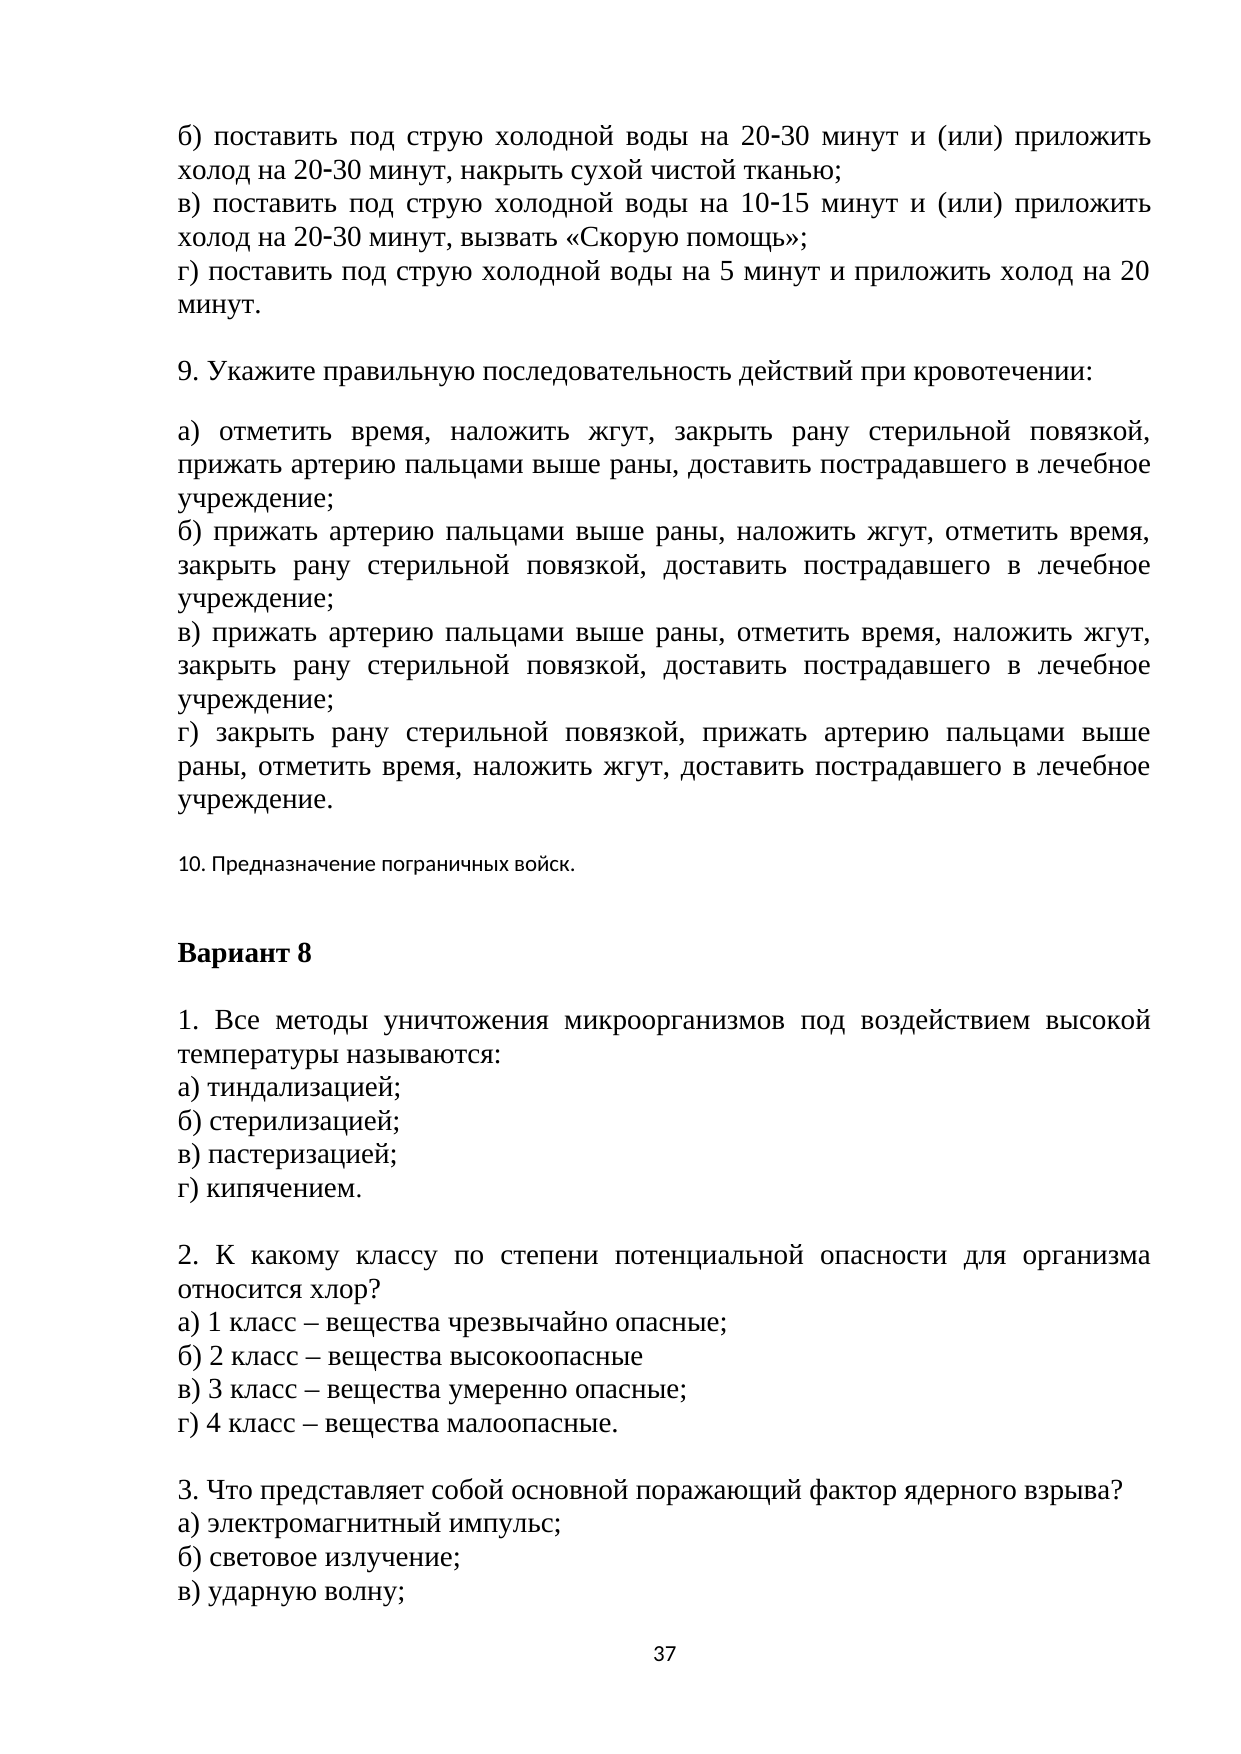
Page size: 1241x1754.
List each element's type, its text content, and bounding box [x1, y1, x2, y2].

text в) 3 класс – вещества умеренно опасные; [177, 1371, 1152, 1405]
text а) отметить время, наложить жгут, закрыть рану стерильной повязкой, прижать артерию пальцами выше раны, доставить пострадавшего в лечебное учреждение; [177, 413, 1152, 513]
text б) 2 класс – вещества высокоопасные [177, 1338, 1152, 1371]
text 3. Что представляет собой основной поражающий фактор ядерного взрыва? [177, 1472, 1152, 1506]
text б) стерилизацией; [177, 1103, 1152, 1137]
text в) пастеризацией; [177, 1137, 1152, 1170]
text а) электромагнитный импульс; [177, 1506, 1152, 1539]
text б) световое излучение; [177, 1539, 1152, 1573]
text б) поставить под струю холодной воды на 2030 минут и (или) приложить холод на 2030 минут, накрыть сухой чистой тканью; [177, 118, 1152, 185]
text г) 4 класс – вещества малоопасные. [177, 1405, 1152, 1438]
text 2. К какому классу по степени потенциальной опасности для организма относится хлор? [177, 1237, 1152, 1304]
text 1. Все методы уничтожения микроорганизмов под воздействием высокой температуры называются: [177, 1002, 1152, 1069]
text 9. Укажите правильную последовательность действий при кровотечении: [177, 353, 1152, 387]
text а) 1 класс – вещества чрезвычайно опасные; [177, 1304, 1152, 1338]
text в) поставить под струю холодной воды на 1015 минут и (или) приложить холод на 2030 минут, вызвать «Скорую помощь»; [177, 185, 1152, 253]
text 10. Предназначение пограничных войск. [177, 849, 1152, 877]
text в) ударную волну; [177, 1573, 1152, 1606]
text а) тиндализацией; [177, 1069, 1152, 1103]
text г) поставить под струю холодной воды на 5 минут и приложить холод на 20 минут. [177, 253, 1152, 320]
text г) кипячением [177, 1170, 1152, 1204]
text в) прижать артерию пальцами выше раны, отметить время, наложить жгут, закрыть рану стерильной повязкой, доставить пострадавшего в лечебное учреждение; [177, 614, 1152, 714]
text Вариант 8 [177, 935, 1152, 969]
text г) закрыть рану стерильной повязкой, прижать артерию пальцами выше раны, отметить время, наложить жгут, доставить пострадавшего в лечебное учреждение. [177, 714, 1152, 815]
text б) прижать артерию пальцами выше раны, наложить жгут, отметить время, закрыть рану стерильной повязкой, доставить пострадавшего в лечебное учреждение; [177, 513, 1152, 614]
